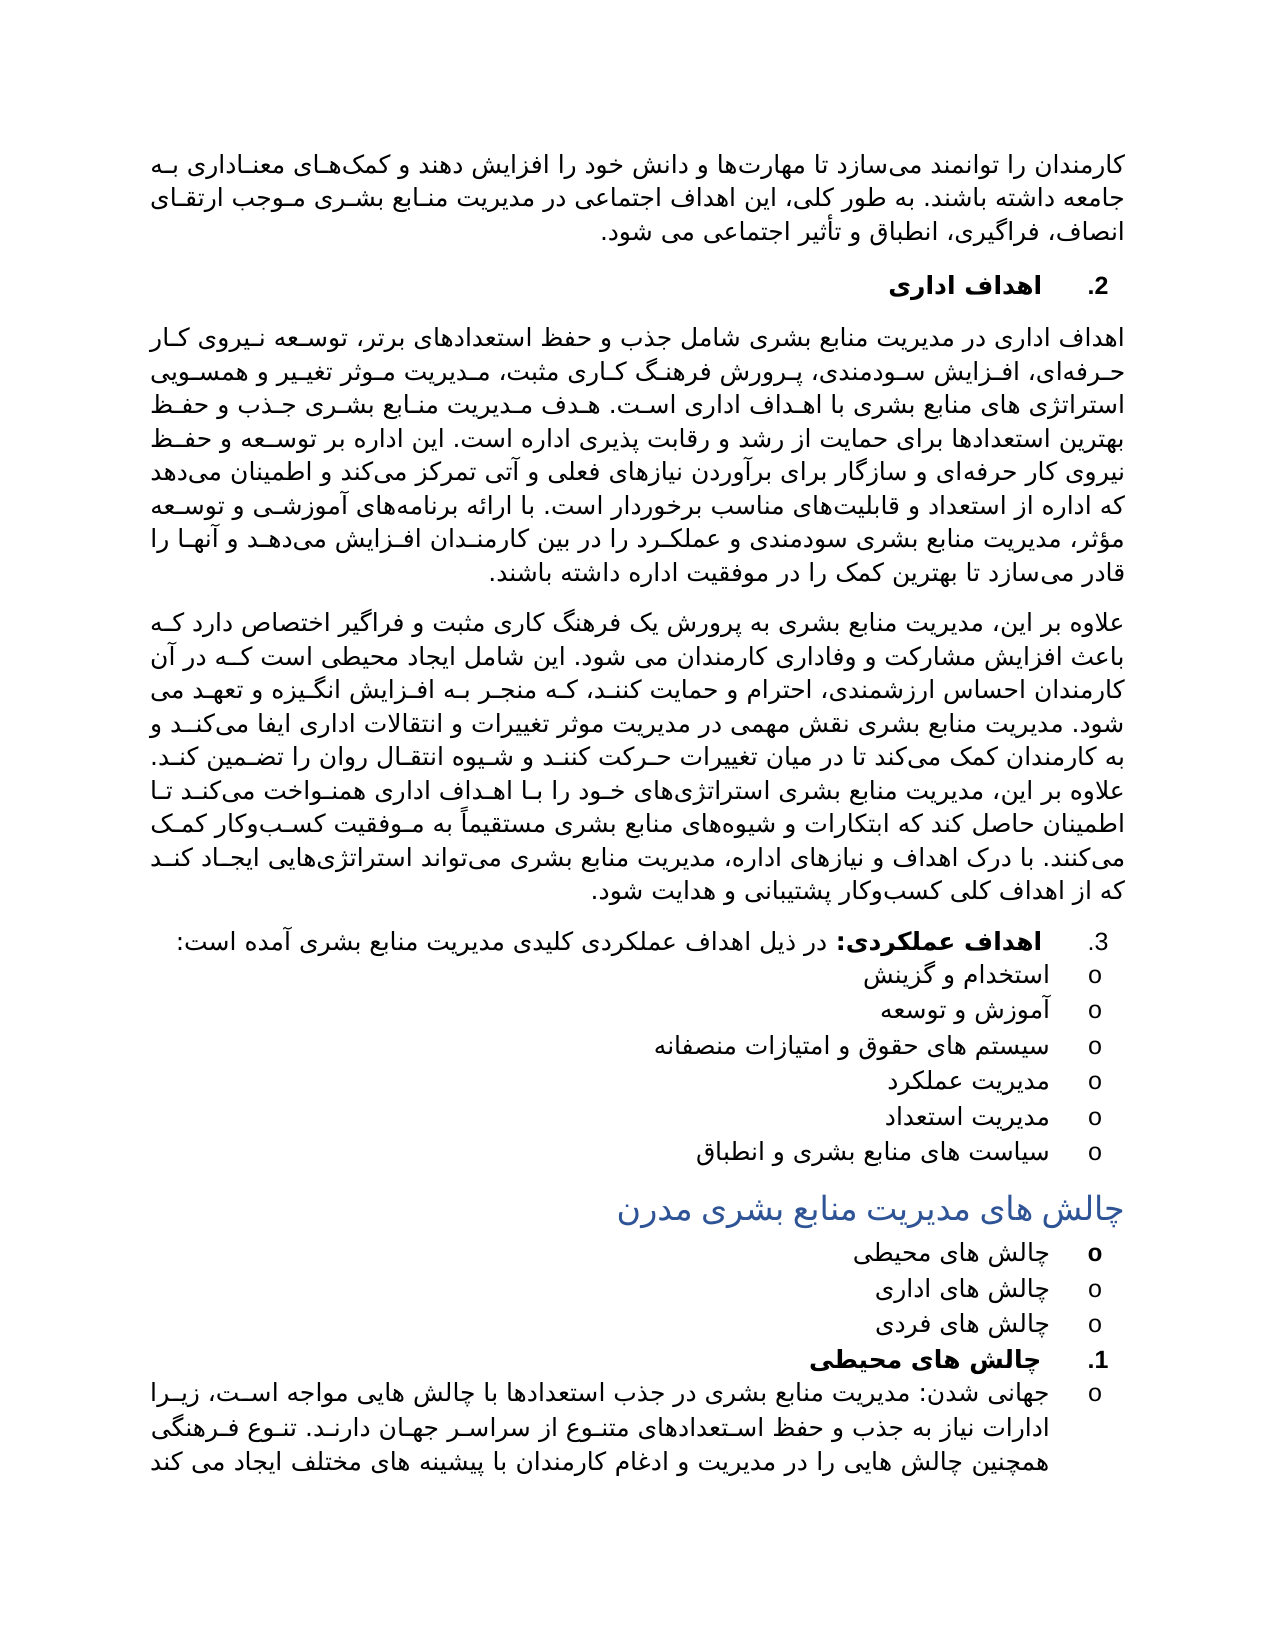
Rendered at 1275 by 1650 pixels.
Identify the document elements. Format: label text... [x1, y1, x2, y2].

list سیستم های حقوق و امتیازات منصفانه [150, 1031, 1087, 1062]
list مدیریت استعداد [150, 1102, 1087, 1132]
subtitle چالش های مدیریت منابع بشری مدرن [150, 1189, 1125, 1227]
list چالش های فردی [150, 1309, 1087, 1340]
list استخدام و گزینش [150, 960, 1087, 991]
list اهداف عملکردی: در ذیل اهداف عملکردی کلیدی مدیریت منابع بشری آمده است: [150, 927, 1087, 956]
list چالش های محیطی [150, 1239, 1087, 1269]
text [150, 150, 1125, 246]
list اهداف اداری [150, 267, 1087, 301]
list چالش های محیطی [150, 1344, 1087, 1374]
list مدیریت عملکرد [150, 1066, 1087, 1097]
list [150, 1378, 1087, 1476]
text علاوه بر این، مدیریت منابع بشری به پرورش یک فرهنگ کاری مثبت و فراگیر اختصاص دارد که باعث افزایش مشارکت و وفاداری کارمندان می شود. این شامل ایجاد محیطی است که در آن کارمندان احساس ارزشمندی، احترام و حمایت کنند، که منجر به افزایش انگیزه و تعهد می شود. مدیریت منابع بشری نقش مهمی در مدیریت موثر تغییرات و انتقالات اداری ایفا می‌کند و به کارمندان کمک می‌کند تا در میان تغییرات حرکت کنند و شیوه انتقال روان را تضمین کند. علاوه بر این، مدیریت منابع بشری استراتژی‌های خود را با اهداف اداری همنواخت می‌کند تا اطمینان حاصل کند که ابتکارات و شیوه‌های منابع بشری مستقیماً به موفقیت کسب‌وکار کمک می‌کنند. با درک اهداف و نیازهای اداره، مدیریت منابع بشری می‌تواند استراتژی‌هایی ایجاد کند که از اهداف کلی کسب‌وکار پشتیبانی و هدایت شود. [150, 608, 1125, 906]
list سیاست های منابع بشری و انطباق [150, 1137, 1087, 1168]
list آموزش و توسعه [150, 996, 1087, 1026]
text اهداف اداری در مدیریت منابع بشری شامل جذب و حفظ استعدادهای برتر، توسعه نیروی کار حرفه‌ای، افزایش سودمندی، پرورش فرهنگ کاری مثبت، مدیریت موثر تغییر و همسویی استراتژی های منابع بشری با اهداف اداری است. هدف مدیریت منابع بشری جذب و حفظ بهترین استعدادها برای حمایت از رشد و رقابت پذیری اداره است. این اداره بر توسعه و حفظ نیروی کار حرفه‌ای و سازگار برای برآوردن نیازهای فعلی و آتی تمرکز می‌کند و اطمینان می‌دهد که اداره از استعداد و قابلیت‌های مناسب برخوردار است. با ارائه برنامه‌های آموزشی و توسعه مؤثر، مدیریت منابع بشری سودمندی و عملکرد را در بین کارمندان افزایش می‌دهد و آنها را قادر می‌سازد تا بهترین کمک را در موفقیت اداره داشته باشند. [150, 323, 1125, 587]
list چالش های اداری [150, 1274, 1087, 1305]
